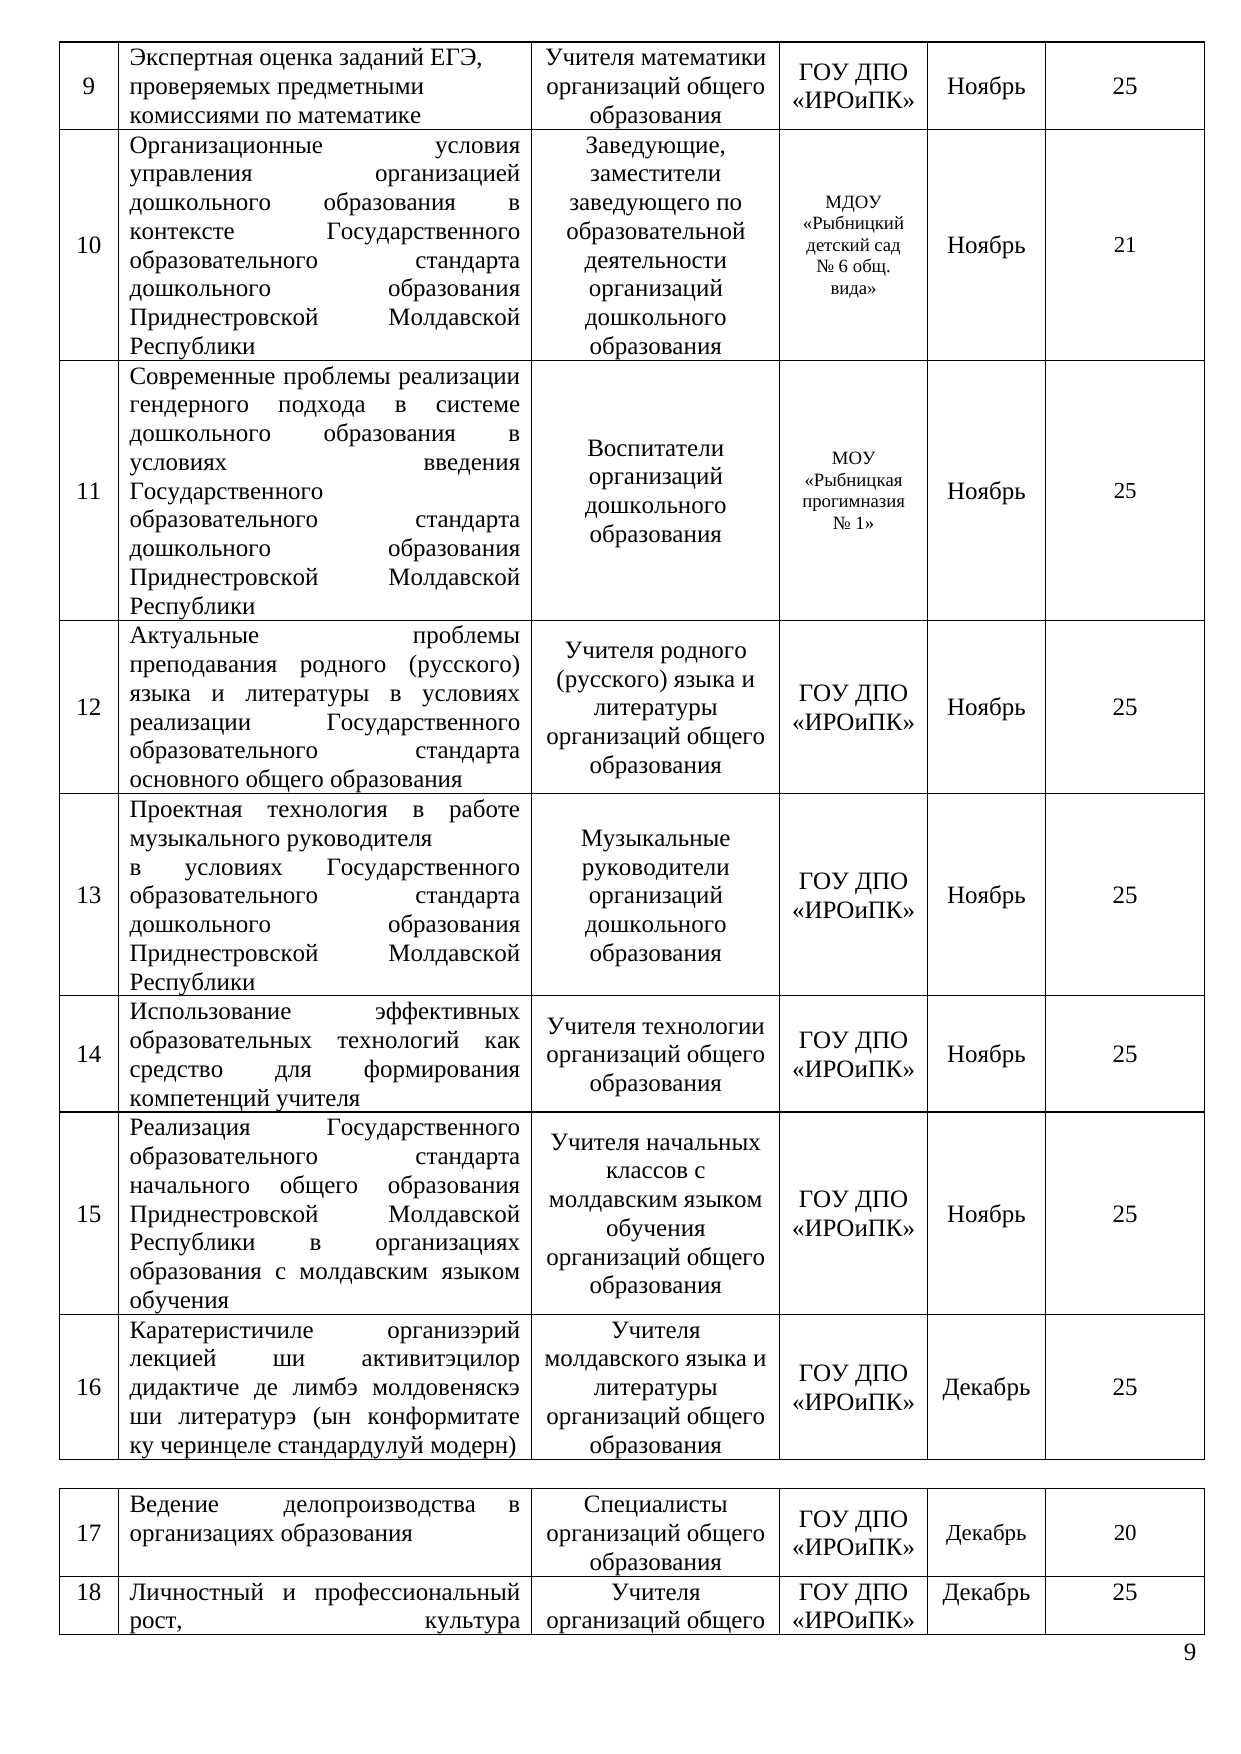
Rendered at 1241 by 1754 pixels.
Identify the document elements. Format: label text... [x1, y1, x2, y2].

table_cell 12 [60, 621, 118, 793]
table_cell ГОУ ДПО «ИРОиПК» [780, 1315, 927, 1458]
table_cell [119, 1577, 531, 1634]
table_cell 14 [60, 996, 118, 1111]
table_cell Экспертная оценка заданий ЕГЭ, проверяемых предметными комиссиями по математике [119, 43, 531, 129]
table_cell 25 [1046, 1577, 1204, 1634]
table_cell ГОУ ДПО «ИРОиПК» [780, 996, 927, 1111]
table_header Специалисты организаций общего образования [722, 1489, 779, 1576]
table_cell 25 [1046, 361, 1204, 619]
table_cell Актуальные проблемы преподавания родного (русского) языка и литературы в условиях реализации Государственного образовательного стандарта основного общего образования [119, 621, 531, 793]
table_cell ГОУ ДПО «ИРОиПК» [780, 1113, 927, 1314]
table_cell 25 [1046, 996, 1204, 1111]
table_cell 25 [1046, 794, 1204, 995]
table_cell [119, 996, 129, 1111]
table_cell Организационные условия управления организацией дошкольного образования в контексте Государственного образовательного стандарта дошкольного образования Приднестровской Молдавской Республики [119, 130, 531, 360]
table_header 17 [60, 1489, 118, 1576]
table_header Декабрь [928, 1489, 1045, 1576]
table_cell Декабрь [928, 1577, 1045, 1634]
table_cell Ноябрь [928, 1113, 1045, 1314]
table_cell 18 [60, 1577, 118, 1634]
table_header Специалисты организаций общего образования [532, 1489, 589, 1576]
table_cell Ноябрь [928, 43, 1045, 129]
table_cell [532, 1577, 779, 1634]
table_cell 11 [60, 361, 118, 619]
table_cell 25 [1046, 43, 1204, 129]
table_cell Музыкальные руководители организаций дошкольного образования [532, 794, 779, 995]
table_cell ГОУ ДПО «ИРОиПК» [780, 621, 927, 793]
table_cell Учителя молдавского языка и литературы организаций общего образования [532, 1315, 779, 1458]
table_cell Ноябрь [928, 361, 1045, 619]
table_cell 10 [60, 130, 118, 360]
table_cell 25 [1046, 621, 1204, 793]
table_cell Использование эффективных образовательных технологий как средство для формирования компетенций учителя [361, 996, 531, 1111]
table_cell 16 [60, 1315, 118, 1458]
table_cell Декабрь [928, 1315, 1045, 1458]
table_cell Ноябрь [928, 621, 1045, 793]
table_cell Современные проблемы реализации гендерного подхода в системе дошкольного образования в условиях введения Государственного образовательного стандарта дошкольного образования Приднестровской Молдавской Республики [119, 361, 531, 619]
table_cell Ноябрь [928, 996, 1045, 1111]
table_cell ГОУ ДПО «ИРОиПК» [780, 794, 927, 995]
table_cell Заведующие, заместители заведующего по образовательной деятельности организаций дошкольного образования [532, 130, 779, 360]
table_cell ГОУ ДПО «ИРОиПК» [780, 1577, 927, 1634]
table_cell Учителя математики организаций общего образования [532, 43, 779, 129]
table_cell 15 [60, 1113, 118, 1314]
table_cell ГОУ ДПО «ИРОиПК» [780, 43, 927, 129]
table_cell 25 [1046, 1315, 1204, 1458]
table_cell Учителя начальных классов с молдавским языком обучения организаций общего образования [532, 1113, 779, 1314]
table_cell 25 [1046, 1113, 1204, 1314]
table_cell Ноябрь [928, 130, 1045, 360]
table_cell Учителя родного (русского) языка и литературы организаций общего образования [532, 621, 779, 793]
table_cell Воспитатели организаций дошкольного образования [532, 361, 779, 619]
table_cell Проектная технология в работе музыкального руководителя в условиях Государственного образовательного стандарта дошкольного образования Приднестровской Молдавской Республики [119, 794, 531, 995]
table_cell Каратеристичиле организэрий лекцией ши активитэцилор дидактиче де лимбэ молдовеняскэ ши литературэ (ын конформитате ку черинцеле стандардулуй модерн) [119, 1315, 531, 1458]
table_cell 21 [1046, 130, 1204, 360]
table_cell Ноябрь [928, 794, 1045, 995]
table_cell 9 [60, 43, 118, 129]
table_header ГОУ ДПО «ИРОиПК» [780, 1489, 927, 1576]
table_cell МДОУ «Рыбницкий детский сад № 6 общ. вида» [780, 130, 927, 360]
table_cell 13 [60, 794, 118, 995]
table_cell МОУ «Рыбницкая прогимназия № 1» [780, 361, 927, 619]
table_cell Учителя технологии организаций общего образования [532, 996, 779, 1111]
table_header Ведение делопроизводства в организациях образования [119, 1489, 531, 1576]
table_header 20 [1046, 1489, 1204, 1576]
table_cell Реализация Государственного образовательного стандарта начального общего образования Приднестровской Молдавской Республики в организациях образования с молдавским языком обучения [119, 1113, 531, 1314]
